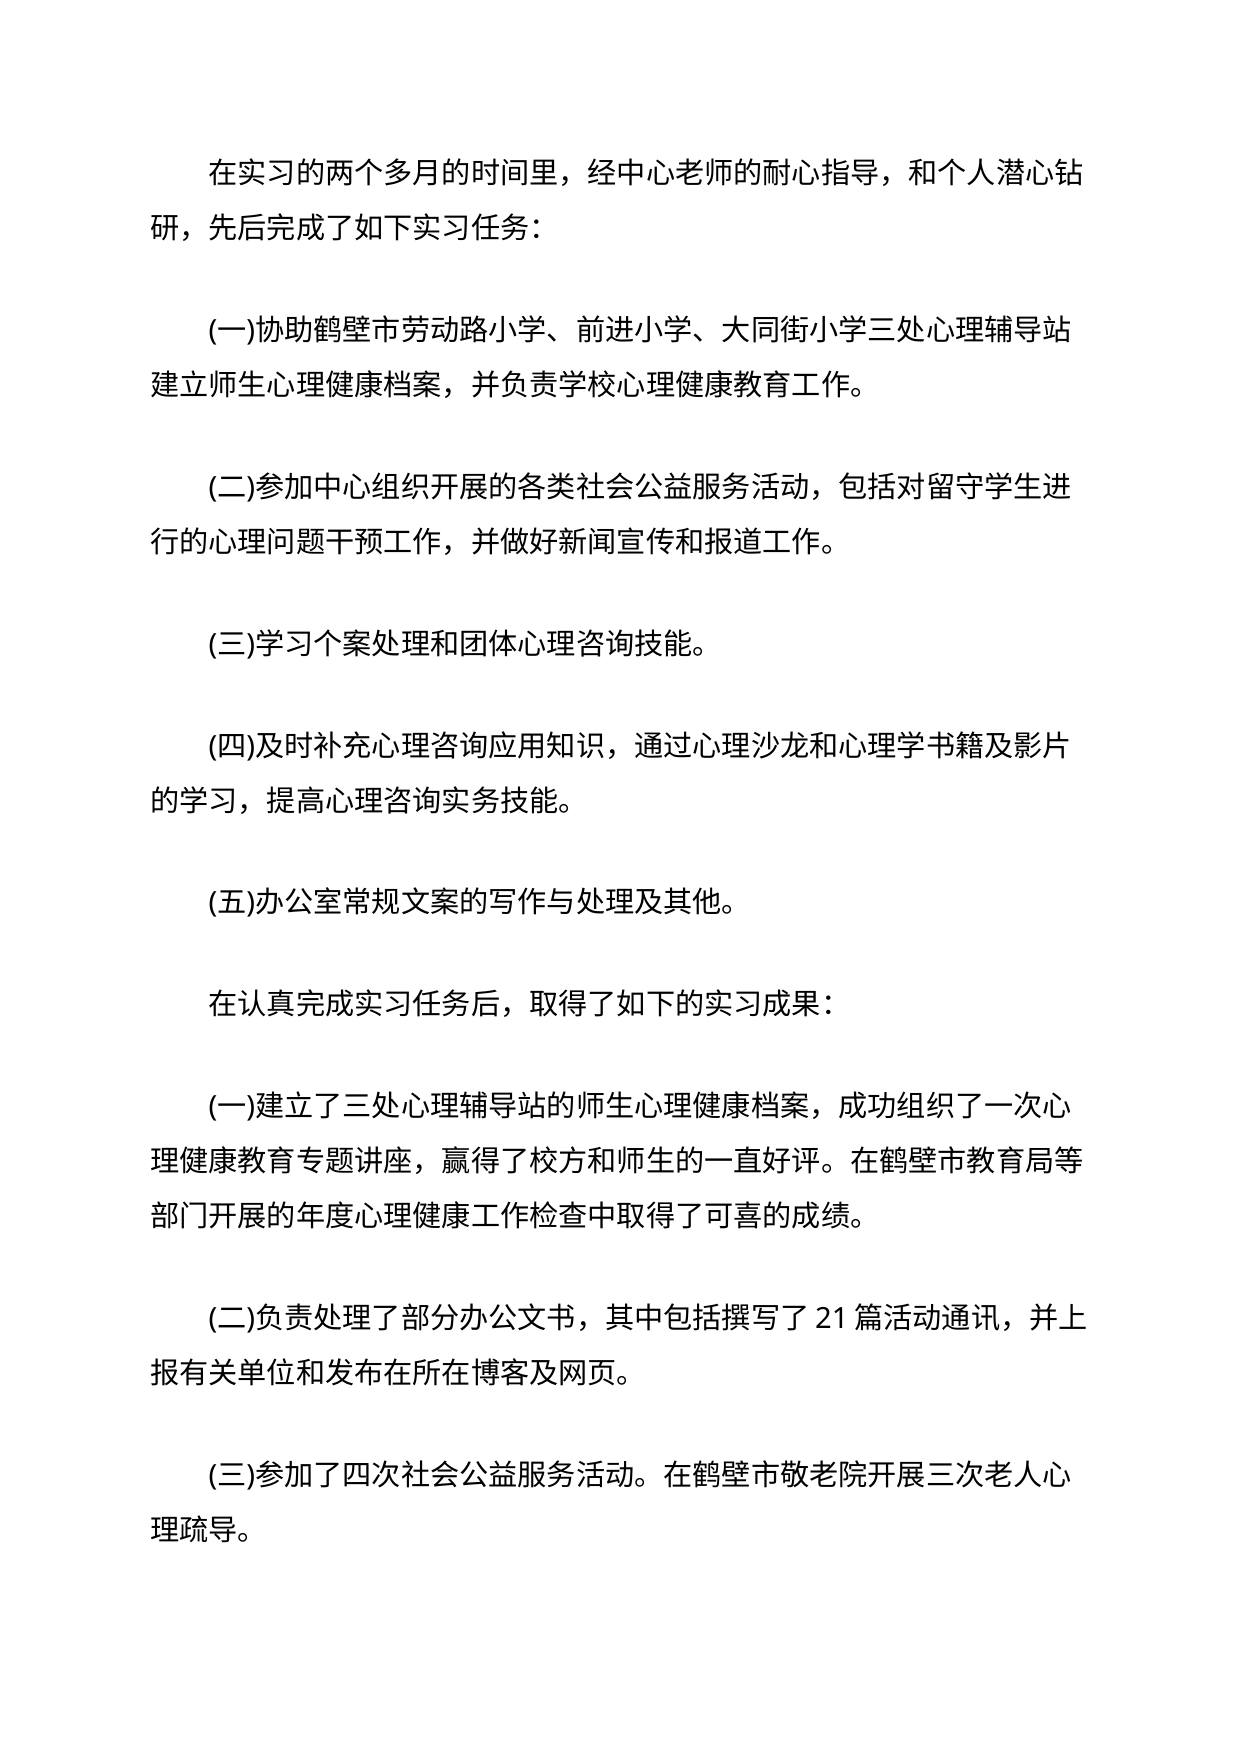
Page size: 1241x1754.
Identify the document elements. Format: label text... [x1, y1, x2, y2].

text (四)及时补充心理咨询应用知识，通过心理沙龙和心理学书籍及影片的学习，提高心理咨询实务技能。 [150, 722, 1090, 819]
text (三)参加了四次社会公益服务活动。在鹤壁市敬老院开展三次老人心理疏导。 [150, 1451, 1090, 1548]
text (二)参加中心组织开展的各类社会公益服务活动，包括对留守学生进行的心理问题干预工作，并做好新闻宣传和报道工作。 [150, 463, 1090, 561]
text (一)建立了三处心理辅导站的师生心理健康档案，成功组织了一次心理健康教育专题讲座，赢得了校方和师生的一直好评。在鹤壁市教育局等部门开展的年度心理健康工作检查中取得了可喜的成绩。 [150, 1083, 1090, 1235]
text (二)负责处理了部分办公文书，其中包括撰写了21篇活动通讯，并上报有关单位和发布在所在博客及网页。 [150, 1294, 1090, 1392]
text (三)学习个案处理和团体心理咨询技能。 [150, 620, 1090, 663]
text (五)办公室常规文案的写作与处理及其他。 [150, 879, 1090, 921]
text 在实习的两个多月的时间里，经中心老师的耐心指导，和个人潜心钻研，先后完成了如下实习任务： [150, 150, 1090, 247]
text 在认真完成实习任务后，取得了如下的实习成果： [150, 981, 1090, 1023]
text (一)协助鹤壁市劳动路小学、前进小学、大同街小学三处心理辅导站建立师生心理健康档案，并负责学校心理健康教育工作。 [150, 307, 1090, 404]
